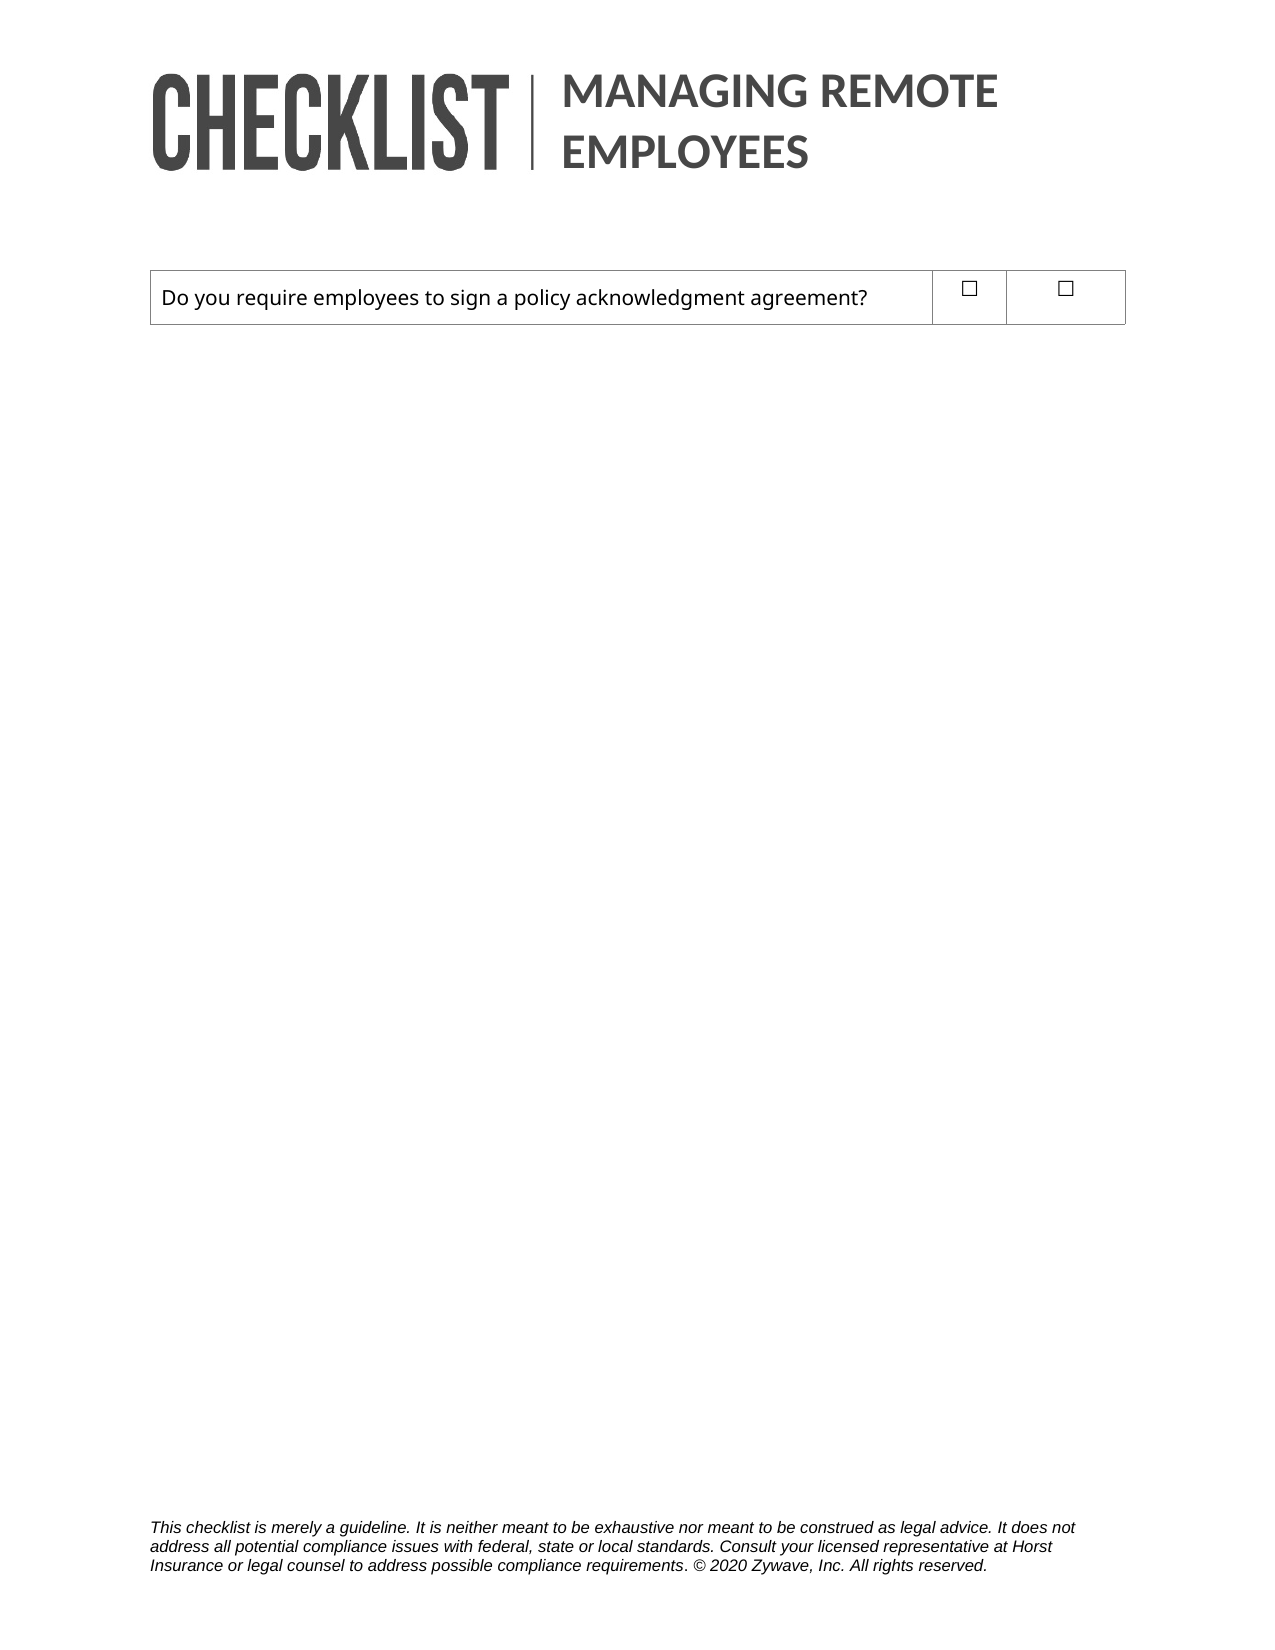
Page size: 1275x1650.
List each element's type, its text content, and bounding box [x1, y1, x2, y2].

picture [1, 0, 1275, 1649]
table_cell Do you require employees to sign a policy acknowledgment agreement? [151, 271, 932, 324]
